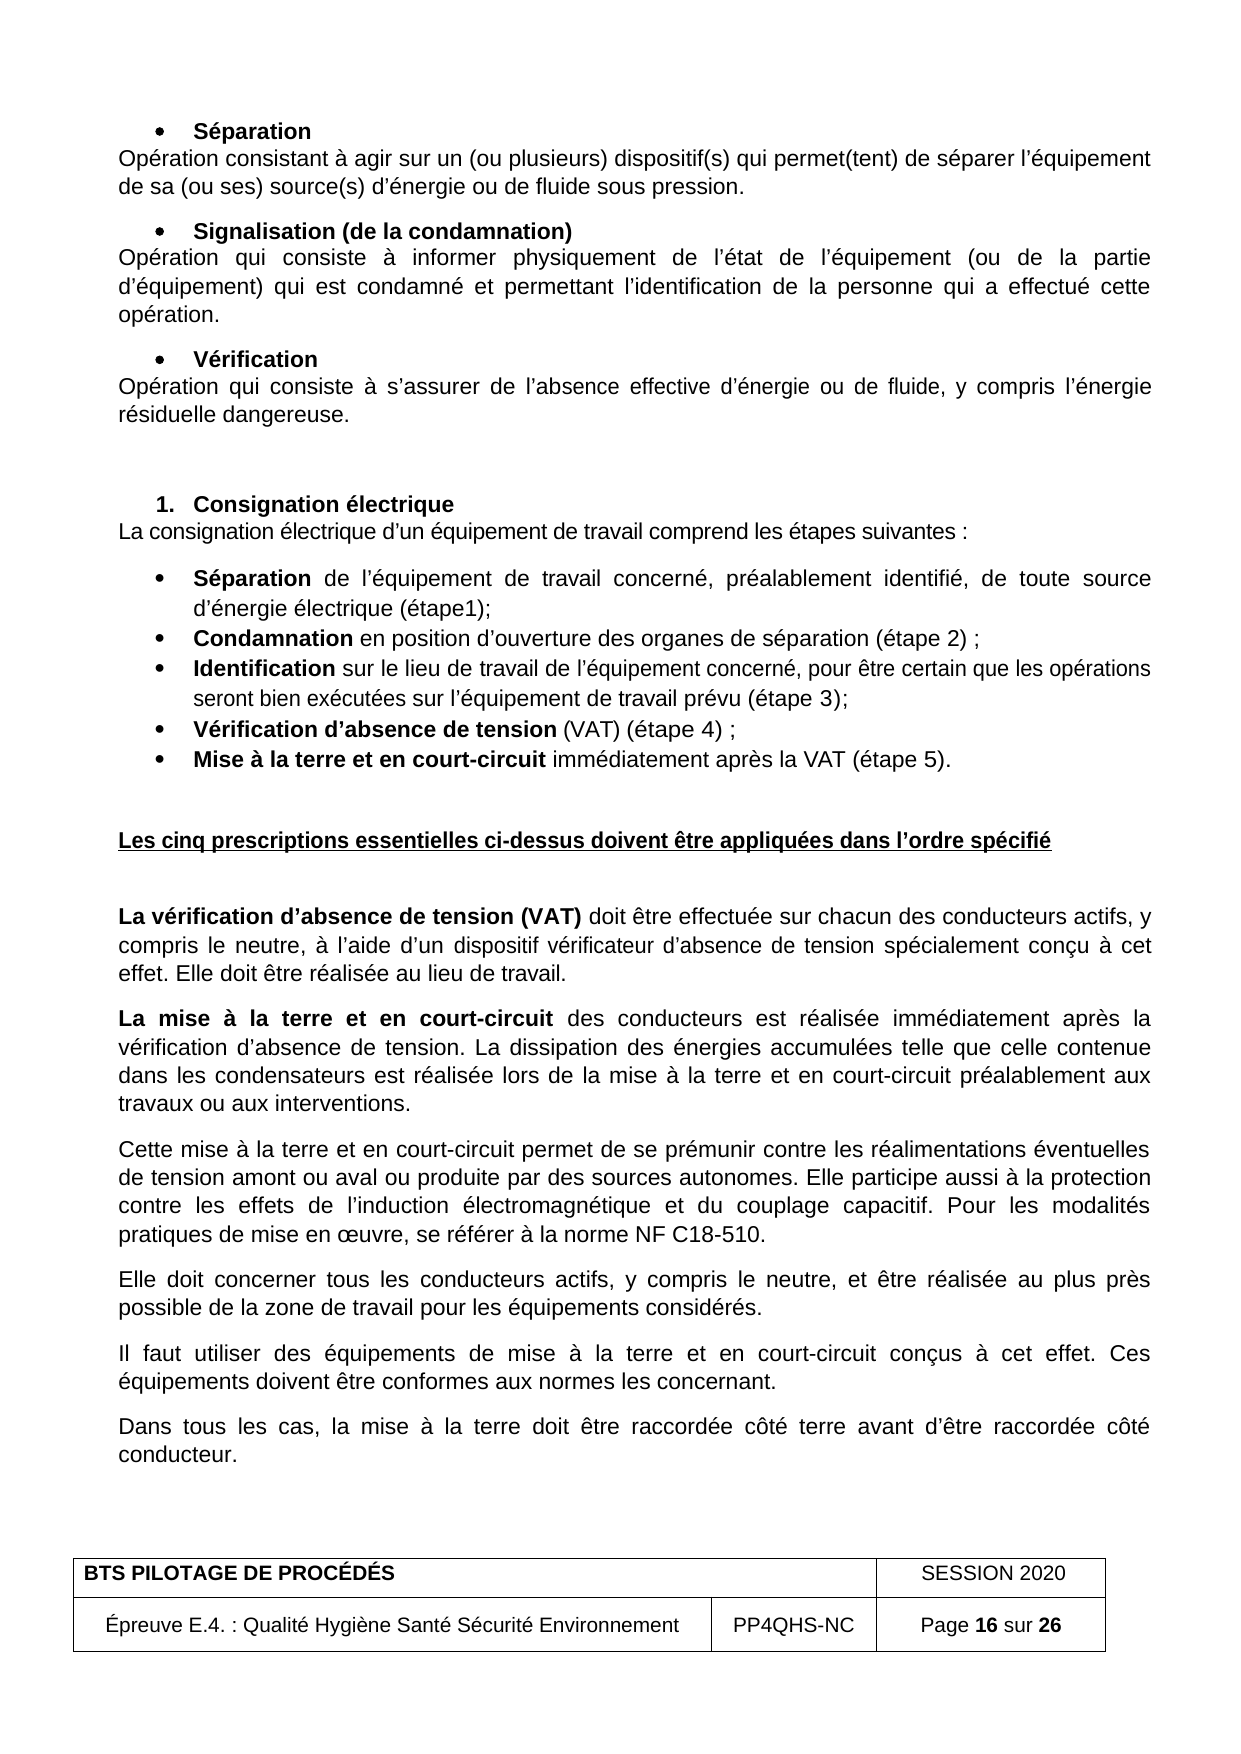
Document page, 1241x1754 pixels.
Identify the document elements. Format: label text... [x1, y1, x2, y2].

text Opération consistant à agir sur un (ou plusieurs) dispositif(s) qui permet(tent) de séparer l’équipement de sa (ou ses) source(s) d’énergie ou de fluide sous pression. [118, 144, 1152, 199]
list Mise à la terre et en court-circuit immédiatement après la VAT (étape 5). [156, 746, 1152, 772]
text Cette mise à la terre et en court-circuit permet de se prémunir contre les réalimentations éventuelles de tension amont ou aval ou produite par des sources autonomes. Elle participe aussi à la protection contre les effets de l’induction électromagnétique et du couplage capacitif. Pour les modalités pratiques de mise en œuvre, se référer à la norme NF C18-510. [118, 1136, 1152, 1247]
text Il faut utiliser des équipements de mise à la terre et en court-circuit conçus à cet effet. Ces équipements doivent être conformes aux normes les concernant. [118, 1339, 1152, 1394]
text La mise à la terre et en court-circuit des conducteurs est réalisée immédiatement après la vérification d’absence de tension. La dissipation des énergies accumulées telle que celle contenue dans les condensateurs est réalisée lors de la mise à la terre et en court-circuit préalablement aux travaux ou aux interventions. [118, 1005, 1152, 1117]
text Elle doit concerner tous les conducteurs actifs, y compris le neutre, et être réalisée au plus près possible de la zone de travail pour les équipements considérés. [118, 1266, 1152, 1321]
text Les cinq prescriptions essentielles ci-dessus doivent être appliquées dans l’ordre spécifié [118, 827, 1152, 853]
list Séparation de l’équipement de travail concerné, préalablement identifié, de toute source d’énergie électrique (étape1); [156, 564, 1152, 621]
list Séparation [156, 118, 1152, 144]
subtitle Vérification [156, 346, 1152, 373]
list Identification sur le lieu de travail de l’équipement concerné, pour être certain que les opérations seront bien exécutées sur l’équipement de travail prévu (étape 3); [156, 655, 1152, 712]
list Condamnation en position d’ouverture des organes de séparation (étape 2) ; [156, 625, 1152, 651]
list Consignation électrique [156, 491, 1152, 518]
list Signalisation (de la condamnation) [156, 218, 1152, 244]
text Opération qui consiste à informer physiquement de l’état de l’équipement (ou de la partie d’équipement) qui est condamné et permettant l’identification de la personne qui a effectué cette opération. [118, 244, 1152, 328]
list Vérification d’absence de tension (VAT) (étape 4) ; [156, 716, 1152, 742]
text Dans tous les cas, la mise à la terre doit être raccordée côté terre avant d’être raccordée côté conducteur. [118, 1413, 1152, 1468]
text La consignation électrique d’un équipement de travail comprend les étapes suivantes : [118, 518, 1152, 544]
text Opération qui consiste à s’assurer de l’absence effective d’énergie ou de fluide, y compris l’énergie résiduelle dangereuse. [118, 373, 1152, 427]
text La vérification d’absence de tension (VAT) doit être effectuée sur chacun des conducteurs actifs, y compris le neutre, à l’aide d’un dispositif vérificateur d’absence de tension spécialement conçu à cet effet. Elle doit être réalisée au lieu de travail. [118, 903, 1152, 986]
